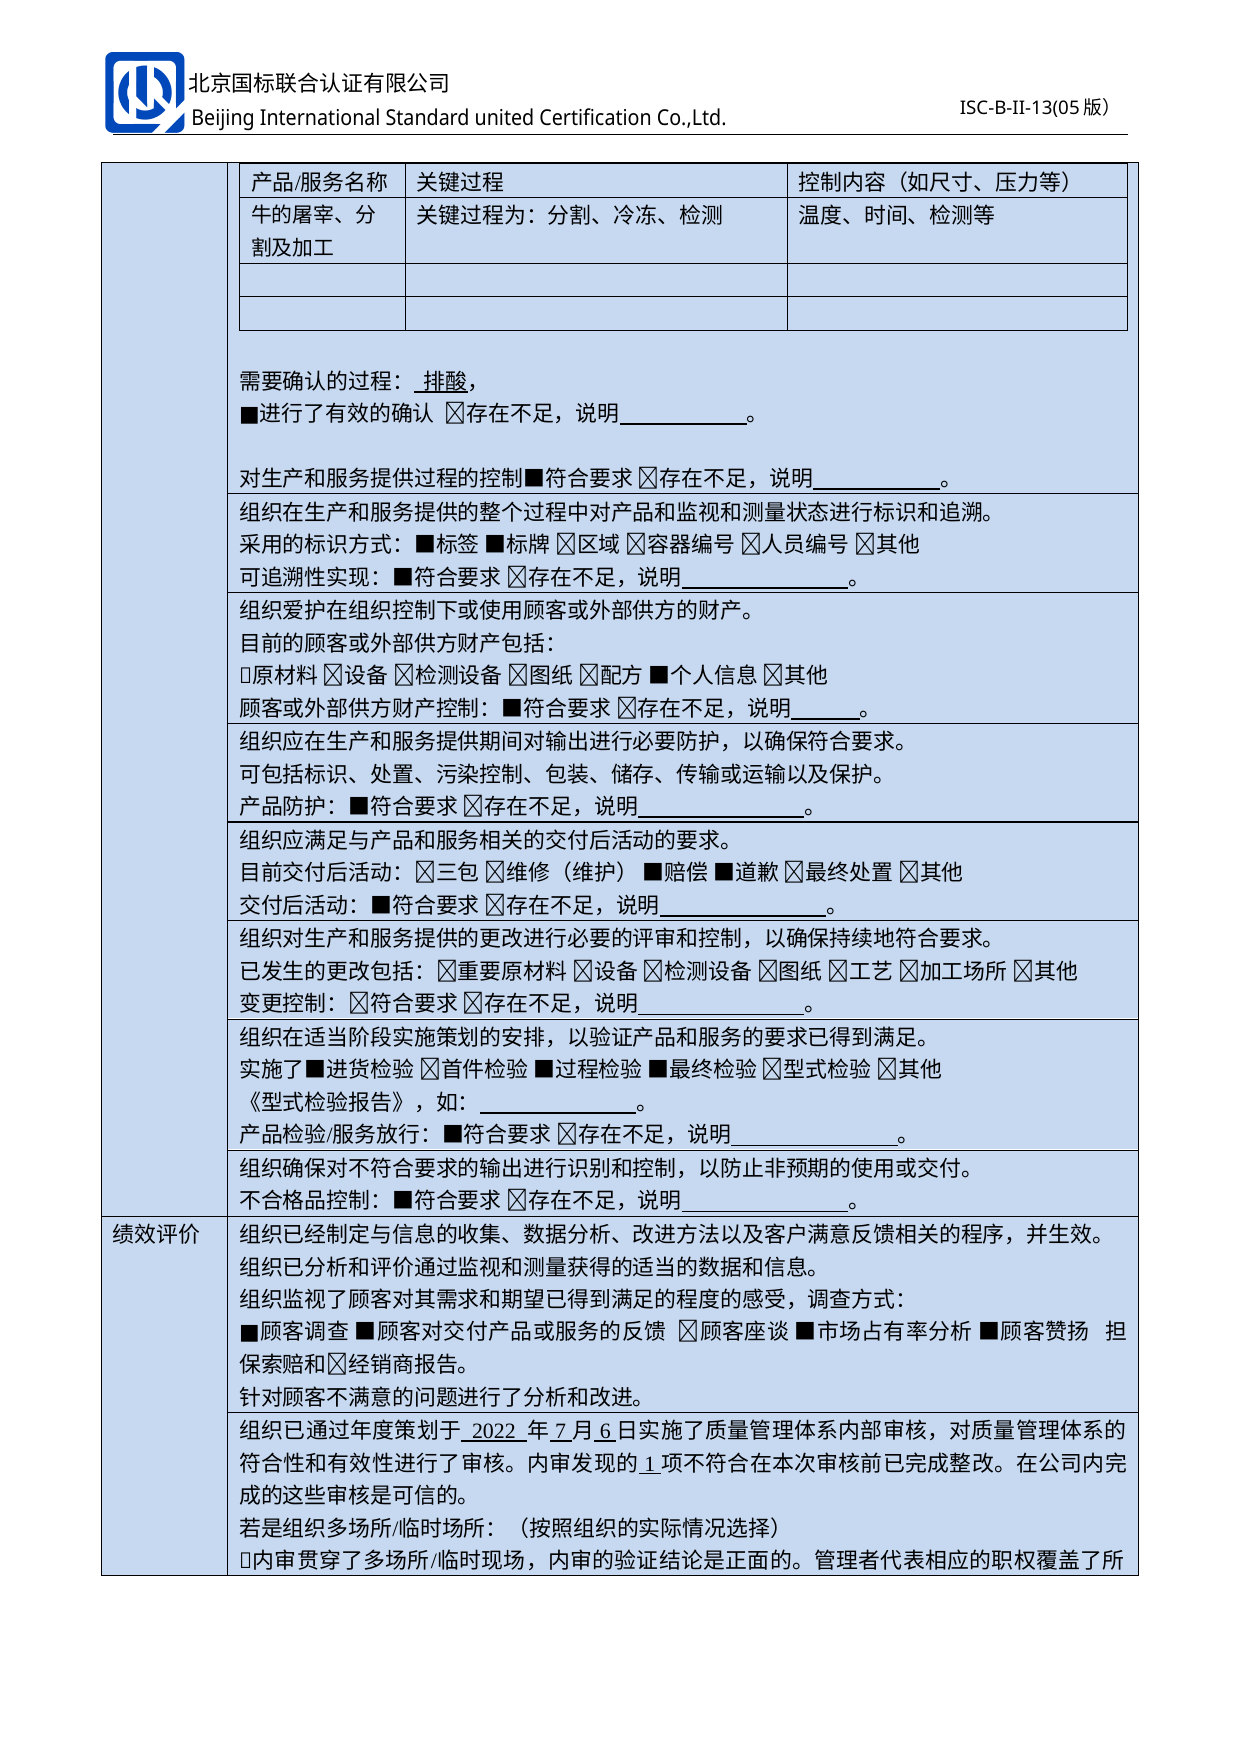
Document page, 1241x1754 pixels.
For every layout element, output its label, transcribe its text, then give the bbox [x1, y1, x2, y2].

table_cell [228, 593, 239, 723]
table_cell 组织的生产和服务提供流程图（见第三条款）， 认证范围内每种产品/服务流程的关键过程及控制参数： 需要确认的过程： 排酸， ■进行了有效的确认 存在不足，说明 。 对生产和服务提供过程的控制■符合要求 存在不足，说明 。 [788, 198, 1127, 263]
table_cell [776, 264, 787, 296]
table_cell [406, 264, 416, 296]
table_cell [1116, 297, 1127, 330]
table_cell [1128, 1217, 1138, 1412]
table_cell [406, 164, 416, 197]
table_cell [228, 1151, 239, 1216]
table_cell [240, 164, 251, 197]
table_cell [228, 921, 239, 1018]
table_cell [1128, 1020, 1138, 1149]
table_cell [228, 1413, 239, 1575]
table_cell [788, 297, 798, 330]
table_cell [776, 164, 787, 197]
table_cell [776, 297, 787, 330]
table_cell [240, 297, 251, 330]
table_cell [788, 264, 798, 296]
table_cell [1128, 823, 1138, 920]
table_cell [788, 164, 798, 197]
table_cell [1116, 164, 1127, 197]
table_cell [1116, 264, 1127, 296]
table_cell 组织的生产和服务提供流程图（见第三条款）， 认证范围内每种产品/服务流程的关键过程及控制参数： 需要确认的过程： 排酸， ■进行了有效的确认 存在不足，说明 。 对生产和服务提供过程的控制■符合要求 存在不足，说明 。 [406, 198, 787, 263]
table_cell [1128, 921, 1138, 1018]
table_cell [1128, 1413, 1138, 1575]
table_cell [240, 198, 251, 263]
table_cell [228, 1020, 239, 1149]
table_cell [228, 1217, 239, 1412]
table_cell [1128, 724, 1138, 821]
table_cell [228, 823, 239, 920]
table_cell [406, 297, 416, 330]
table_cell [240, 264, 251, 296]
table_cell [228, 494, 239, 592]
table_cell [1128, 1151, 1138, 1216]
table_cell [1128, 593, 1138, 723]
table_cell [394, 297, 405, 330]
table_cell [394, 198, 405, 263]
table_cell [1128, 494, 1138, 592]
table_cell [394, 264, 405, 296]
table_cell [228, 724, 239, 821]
picture [105, 52, 185, 133]
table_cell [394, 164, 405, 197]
table_cell 绩效评价 [102, 1217, 227, 1575]
